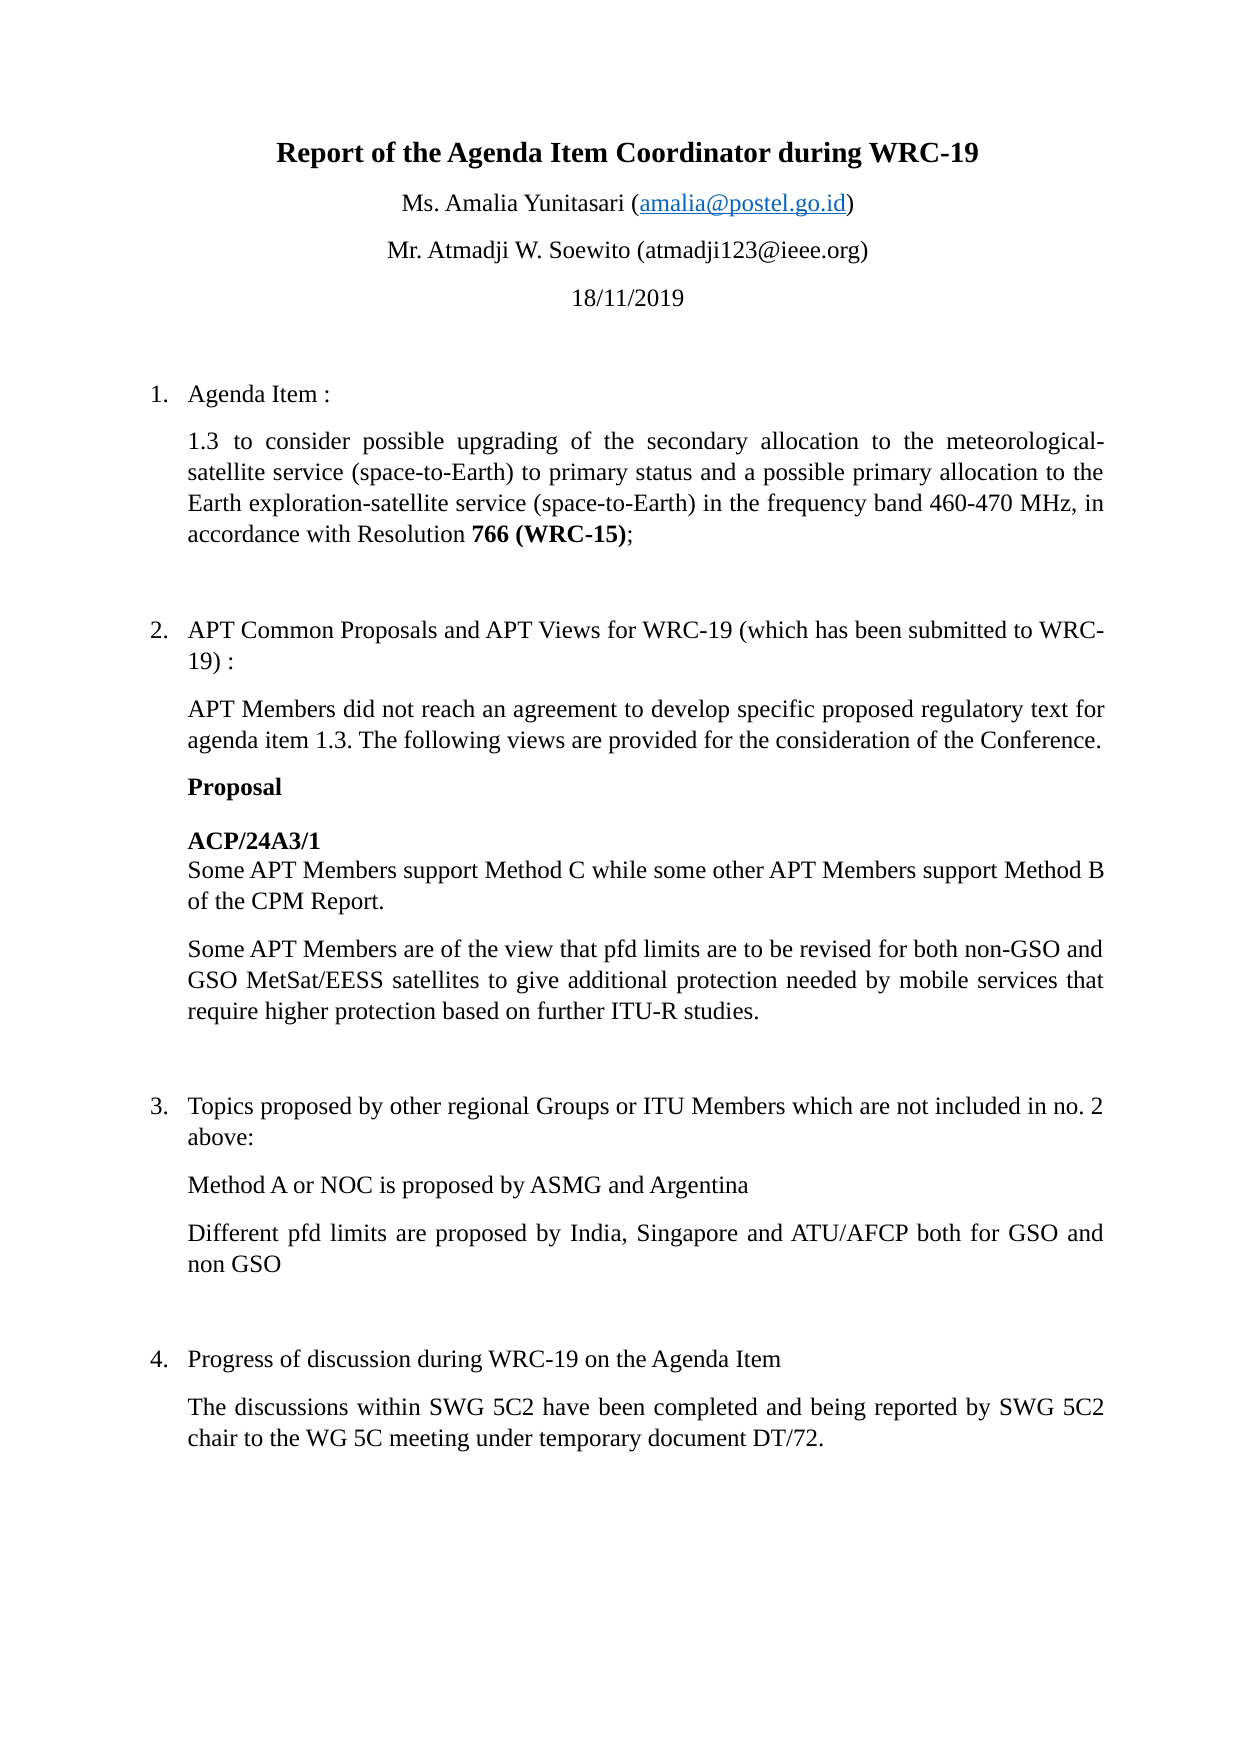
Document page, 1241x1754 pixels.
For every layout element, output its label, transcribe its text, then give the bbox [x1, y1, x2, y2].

text Report of the Agenda Item Coordinator during WRC-19 [150, 135, 1105, 168]
list Topics proposed by other regional Groups or ITU Members which are not included in no. 2 above: [150, 1091, 1105, 1151]
text ACP/24A3/1 [187, 826, 1105, 855]
subtitle Proposal [187, 772, 1105, 801]
text 18/11/2019 [150, 283, 1105, 312]
list Progress of discussion during WRC-19 on the Agenda Item [150, 1344, 1105, 1373]
text Ms. Amalia Yunitasari (amalia@postel.go.id) [150, 188, 1105, 217]
list APT Common Proposals and APT Views for WRC-19 (which has been submitted to WRC-19) : [150, 615, 1105, 675]
list Agenda Item : [150, 379, 1105, 407]
list Method A or NOC is proposed by ASMG and Argentina [187, 1170, 1105, 1199]
text Mr. Atmadji W. Soewito (atmadji123@ieee.org) [150, 236, 1105, 264]
text Some APT Members are of the view that pfd limits are to be revised for both non-GSO and GSO MetSat/EESS satellites to give additional protection needed by mobile services that require higher protection based on further ITU-R studies. [187, 934, 1105, 1024]
text Some APT Members support Method C while some other APT Members support Method B of the CPM Report. [187, 855, 1105, 915]
list Different pfd limits are proposed by India, Singapore and ATU/AFCP both for GSO and non GSO [187, 1218, 1105, 1277]
text The discussions within SWG 5C2 have been completed and being reported by SWG 5C2 chair to the WG 5C meeting under temporary document DT/72. [187, 1392, 1105, 1452]
list APT Members did not reach an agreement to develop specific proposed regulatory text for agenda item 1.3. The following views are provided for the consideration of the Conference. [187, 694, 1105, 753]
text 1.3 to consider possible upgrading of the secondary allocation to the meteorological-satellite service (space-to-Earth) to primary status and a possible primary allocation to the Earth exploration-satellite service (space-to-Earth) in the frequency band 460-470 MHz, in accordance with Resolution 766 (WRC-15); [187, 426, 1105, 548]
